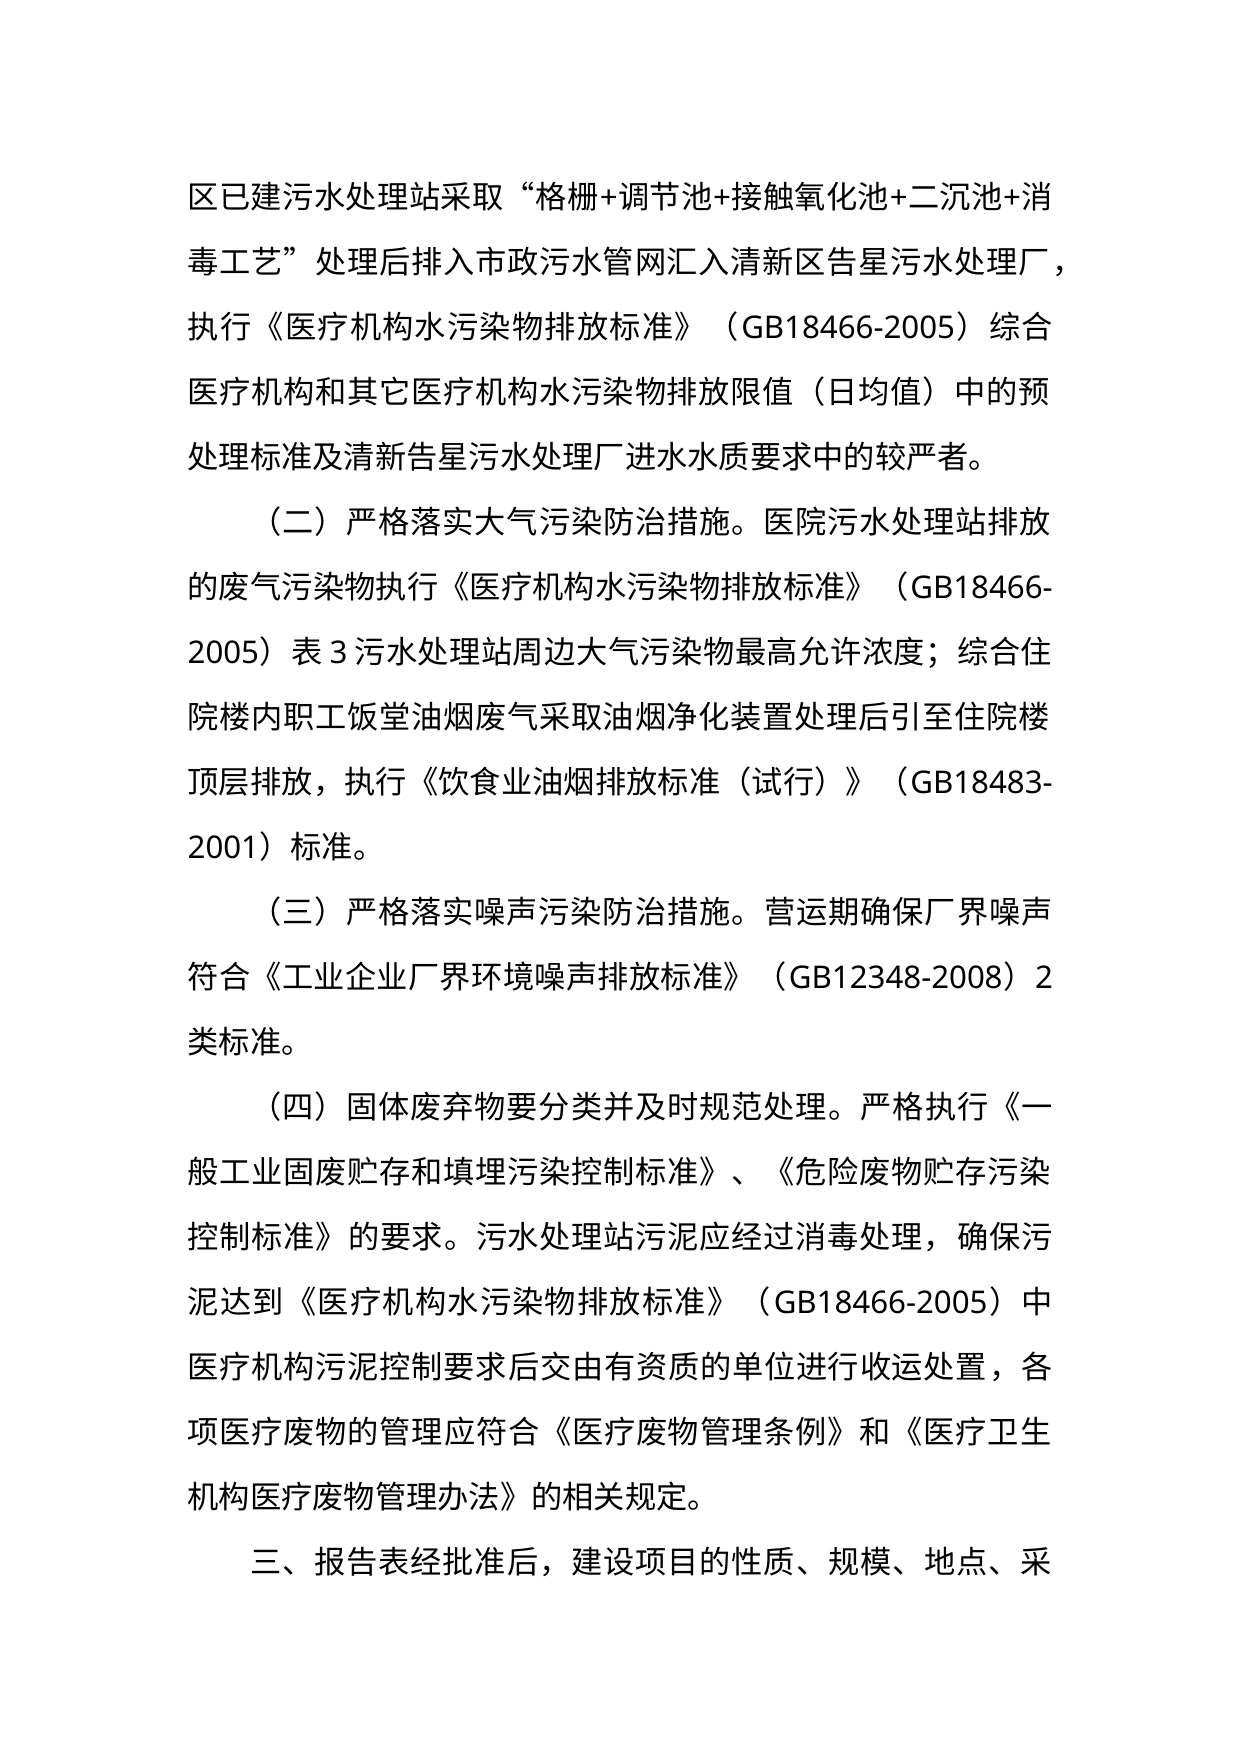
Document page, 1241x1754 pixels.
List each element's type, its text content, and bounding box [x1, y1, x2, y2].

text （三）严格落实噪声污染防治措施。营运期确保厂界噪声符合《工业企业厂界环境噪声排放标准》（GB12348-2008）2类标准。 [187, 877, 1053, 1072]
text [187, 162, 1053, 487]
text （四）固体废弃物要分类并及时规范处理。严格执行《一般工业固废贮存和填埋污染控制标准》、《危险废物贮存污染控制标准》的要求。污水处理站污泥应经过消毒处理，确保污泥达到《医疗机构水污染物排放标准》（GB18466-2005）中医疗机构污泥控制要求后交由有资质的单位进行收运处置，各项医疗废物的管理应符合《医疗废物管理条例》和《医疗卫生机构医疗废物管理办法》的相关规定。 [187, 1072, 1053, 1527]
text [187, 1527, 1053, 1592]
text （二）严格落实大气污染防治措施。医院污水处理站排放的废气污染物执行《医疗机构水污染物排放标准》（GB18466-2005）表3污水处理站周边大气污染物最高允许浓度；综合住院楼内职工饭堂油烟废气采取油烟净化装置处理后引至住院楼顶层排放，执行《饮食业油烟排放标准（试行）》（GB18483-2001）标准。 [187, 487, 1053, 877]
